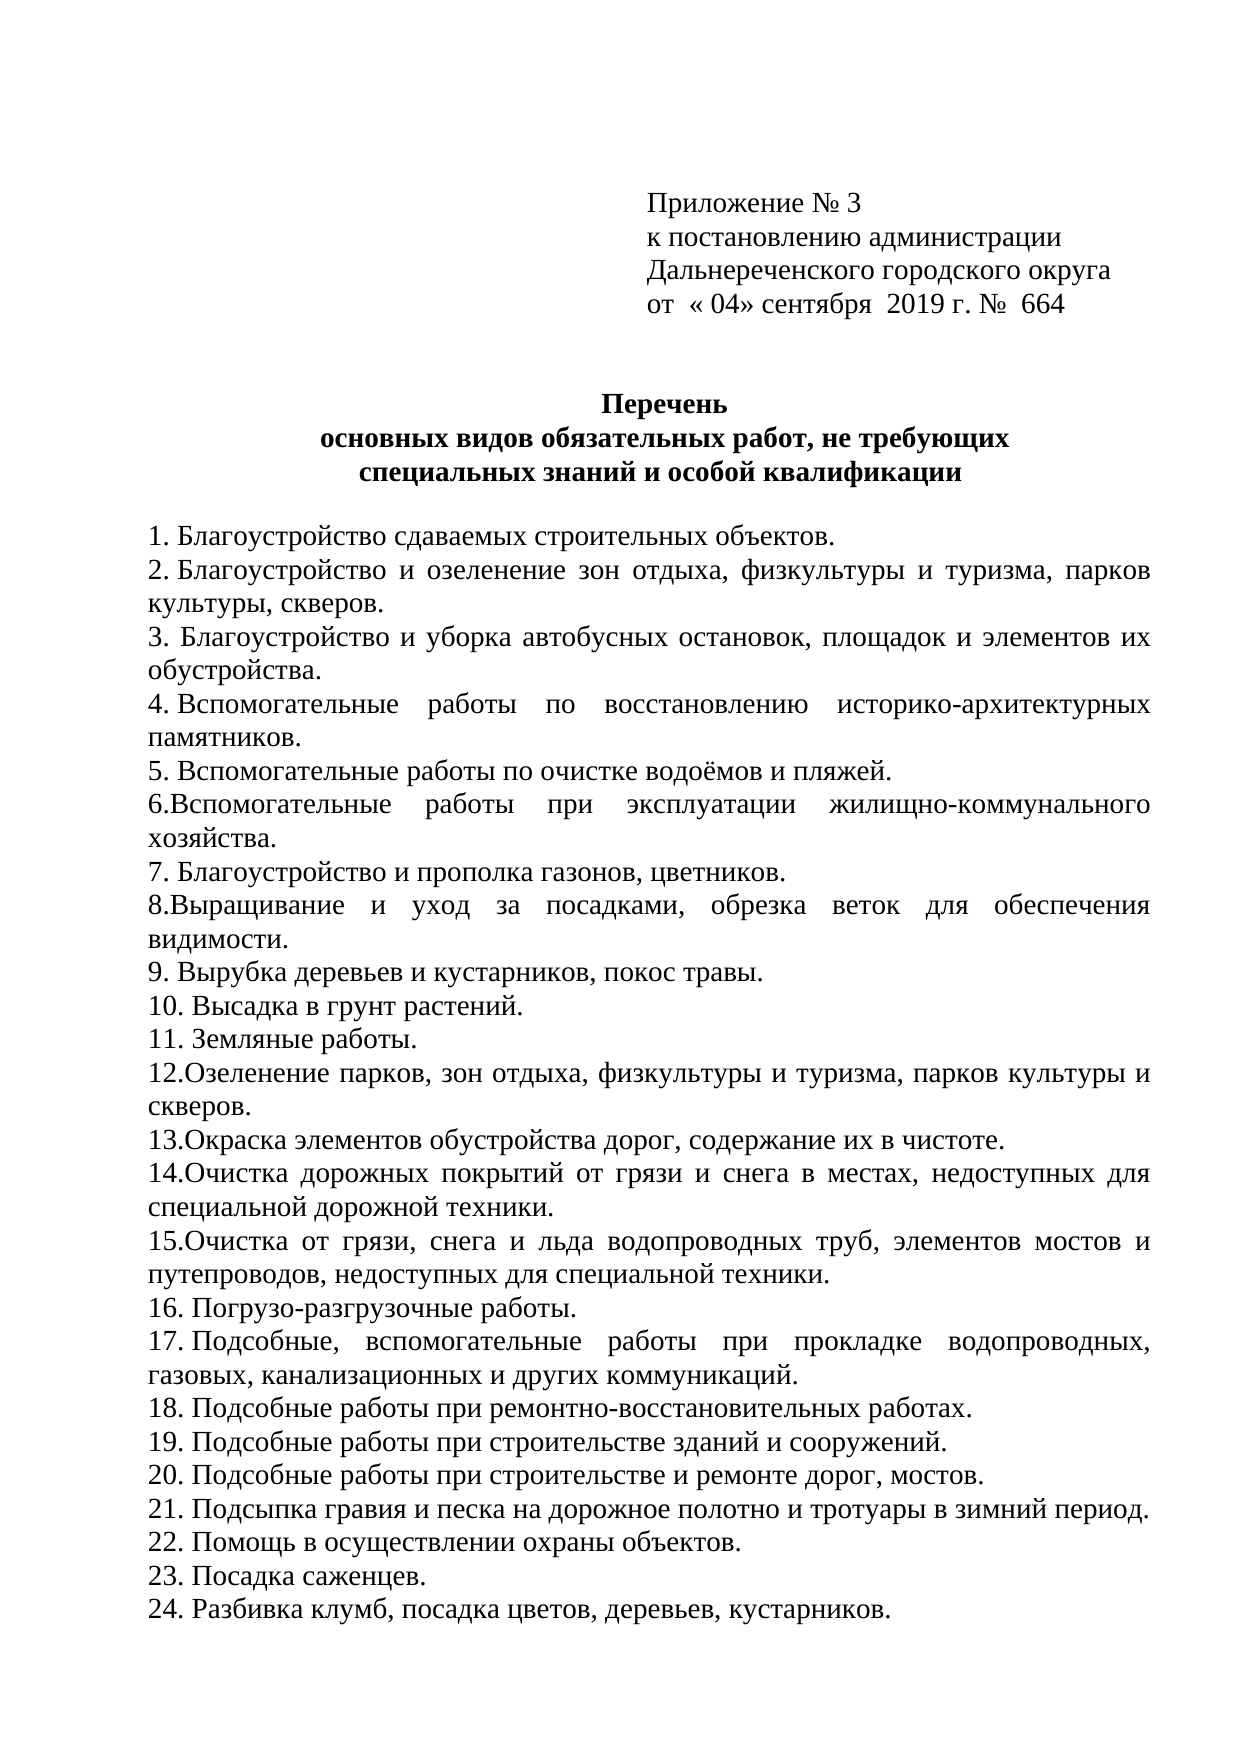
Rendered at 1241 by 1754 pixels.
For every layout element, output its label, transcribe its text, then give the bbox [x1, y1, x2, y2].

text специальных знаний и особой квалификации [148, 453, 1181, 487]
text 3. Благоустройство и уборка автобусных остановок, площадок и элементов их обустройства. [148, 619, 1152, 686]
text 24. Разбивка клумб, посадка цветов, деревьев, кустарников. [148, 1592, 1152, 1625]
text 18. Подсобные работы при ремонтно-восстановительных работах. [148, 1390, 1152, 1424]
text 2. Благоустройство и озеленение зон отдыха, физкультуры и туризма, парков культуры, скверов. [148, 552, 1152, 619]
text 4. Вспомогательные работы по восстановлению историко-архитектурных памятников. [148, 686, 1152, 753]
text 13.Окраска элементов обустройства дорог, содержание их в чистоте. [148, 1122, 1152, 1156]
text 16. Погрузо-разгрузочные работы. [148, 1290, 1152, 1323]
text 22. Помощь в осуществлении охраны объектов. [148, 1524, 1152, 1558]
text 19. Подсобные работы при строительстве зданий и сооружений. [148, 1424, 1152, 1457]
text 10. Высадка в грунт растений. [148, 988, 1152, 1021]
text 14.Очистка дорожных покрытий от грязи и снега в местах, недоступных для специальной дорожной техники. [148, 1156, 1152, 1223]
text 15.Очистка от грязи, снега и льда водопроводных труб, элементов мостов и путепроводов, недоступных для специальной техники. [148, 1223, 1152, 1290]
table_header Приложение № 3 к постановлению администрации Дальнереченского городского округа от « 04» сентября 2019 г. № 664 [635, 185, 1142, 353]
text 6.Вспомогательные работы при эксплуатации жилищно-коммунального хозяйства. [148, 787, 1152, 854]
text 11. Земляные работы. [148, 1021, 1152, 1055]
text 1. Благоустройство сдаваемых строительных объектов. [148, 518, 1152, 552]
text 17. Подсобные, вспомогательные работы при прокладке водопроводных, газовых, канализационных и других коммуникаций. [148, 1323, 1152, 1390]
text 8.Выращивание и уход за посадками, обрезка веток для обеспечения видимости. [148, 887, 1152, 954]
text Перечень [148, 386, 1181, 420]
text 20. Подсобные работы при строительстве и ремонте дорог, мостов. [148, 1457, 1152, 1491]
text основных видов обязательных работ, не требующих [148, 420, 1181, 453]
text 23. Посадка саженцев. [148, 1558, 1152, 1592]
text 5. Вспомогательные работы по очистке водоёмов и пляжей. [148, 753, 1152, 787]
text 21. Подсыпка гравия и песка на дорожное полотно и тротуары в зимний период. [148, 1491, 1152, 1524]
text 7. Благоустройство и прополка газонов, цветников. [148, 854, 1152, 887]
text 12.Озеленение парков, зон отдыха, физкультуры и туризма, парков культуры и скверов. [148, 1055, 1152, 1122]
text 9. Вырубка деревьев и кустарников, покос травы. [148, 954, 1152, 988]
